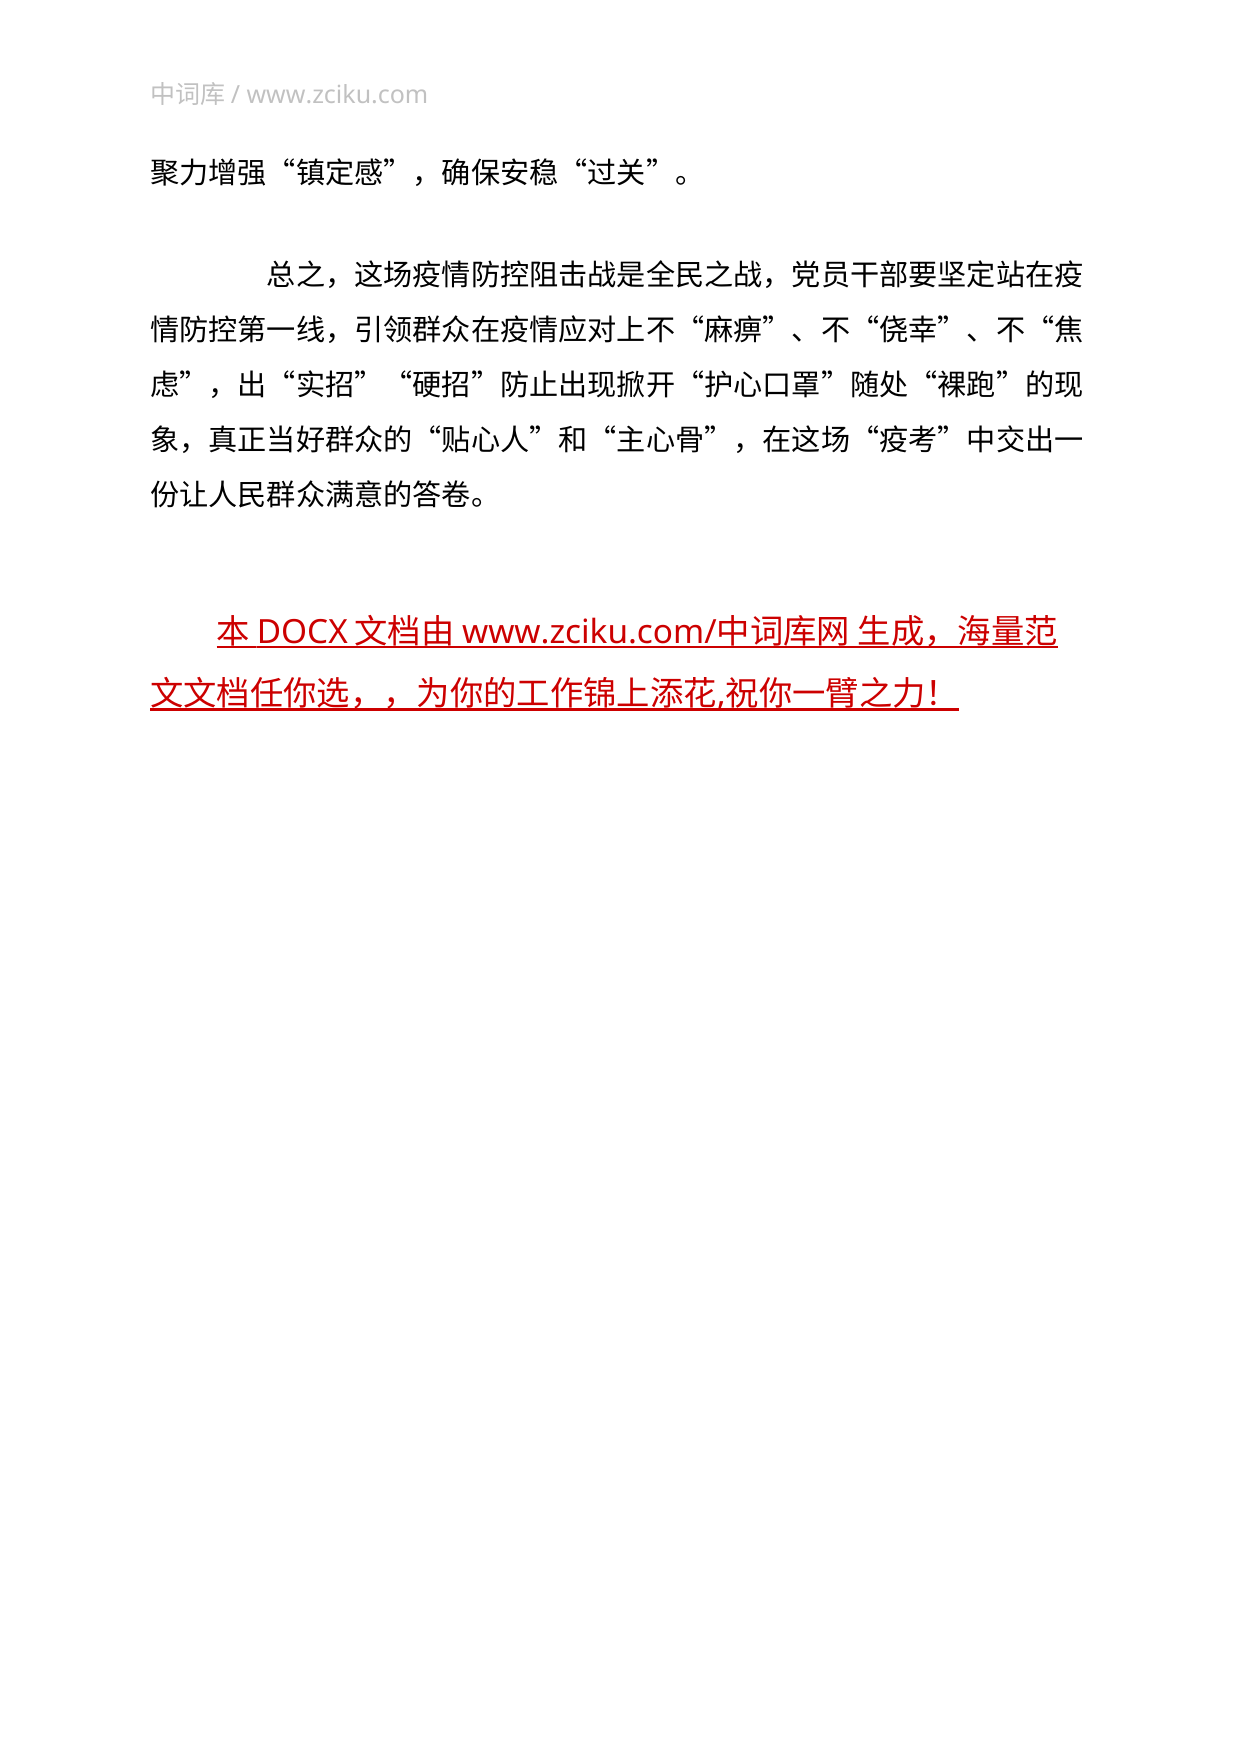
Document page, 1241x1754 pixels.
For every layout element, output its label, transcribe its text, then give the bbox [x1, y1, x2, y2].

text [150, 150, 1090, 192]
text 本DOCX文档由 www.zciku.com/中词库网 生成，海量范文文档任你选，，为你的工作锦上添花,祝你一臂之力！ [150, 604, 1090, 716]
text 总之，这场疫情防控阻击战是全民之战，党员干部要坚定站在疫情防控第一线，引领群众在疫情应对上不“麻痹”、不“侥幸”、不“焦虑”，出“实招”“硬招”防止出现掀开“护心口罩”随处“裸跑”的现象，真正当好群众的“贴心人”和“主心骨”，在这场“疫考”中交出一份让人民群众满意的答卷。 [150, 252, 1090, 514]
